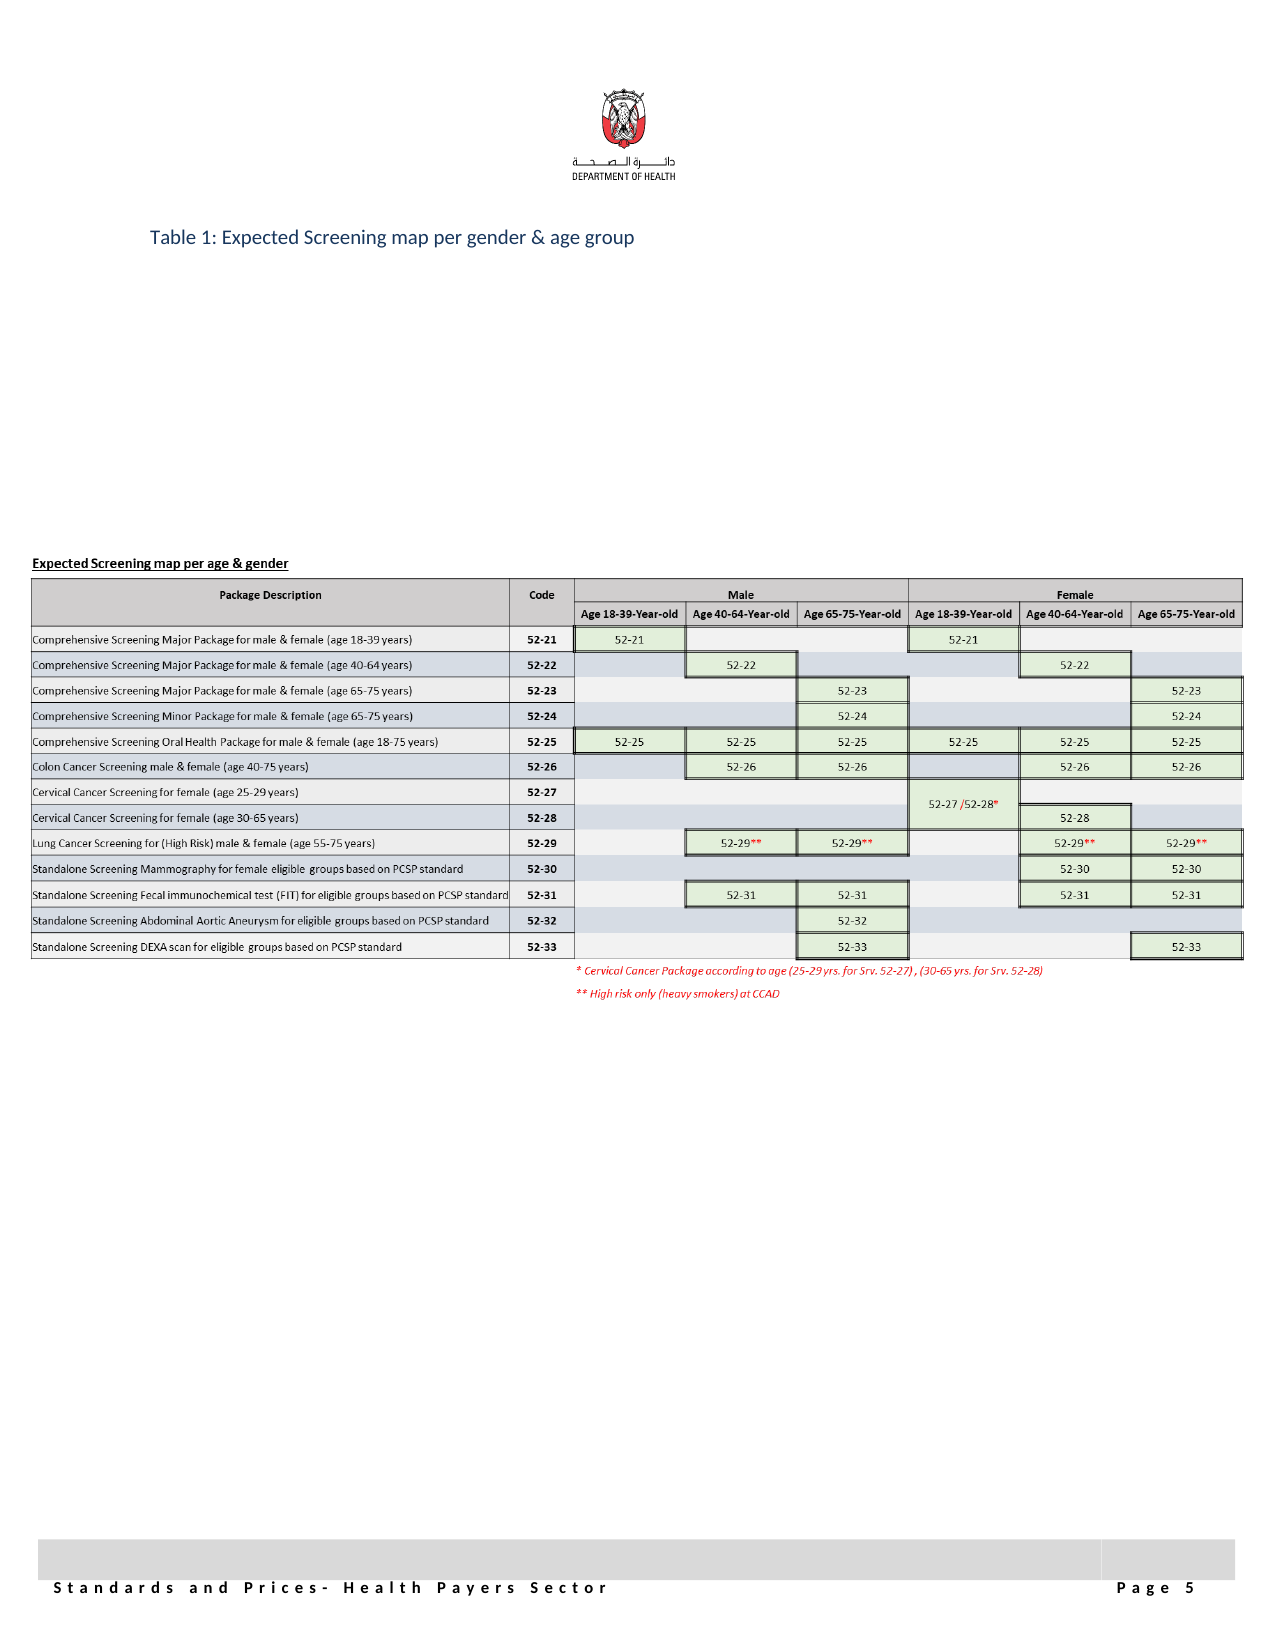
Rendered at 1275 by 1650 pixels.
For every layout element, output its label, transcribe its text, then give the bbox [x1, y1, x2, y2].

text Table 1: Expected Screening map per gender & age group [150, 224, 1134, 249]
picture [30, 546, 1245, 1008]
picture [558, 75, 689, 194]
